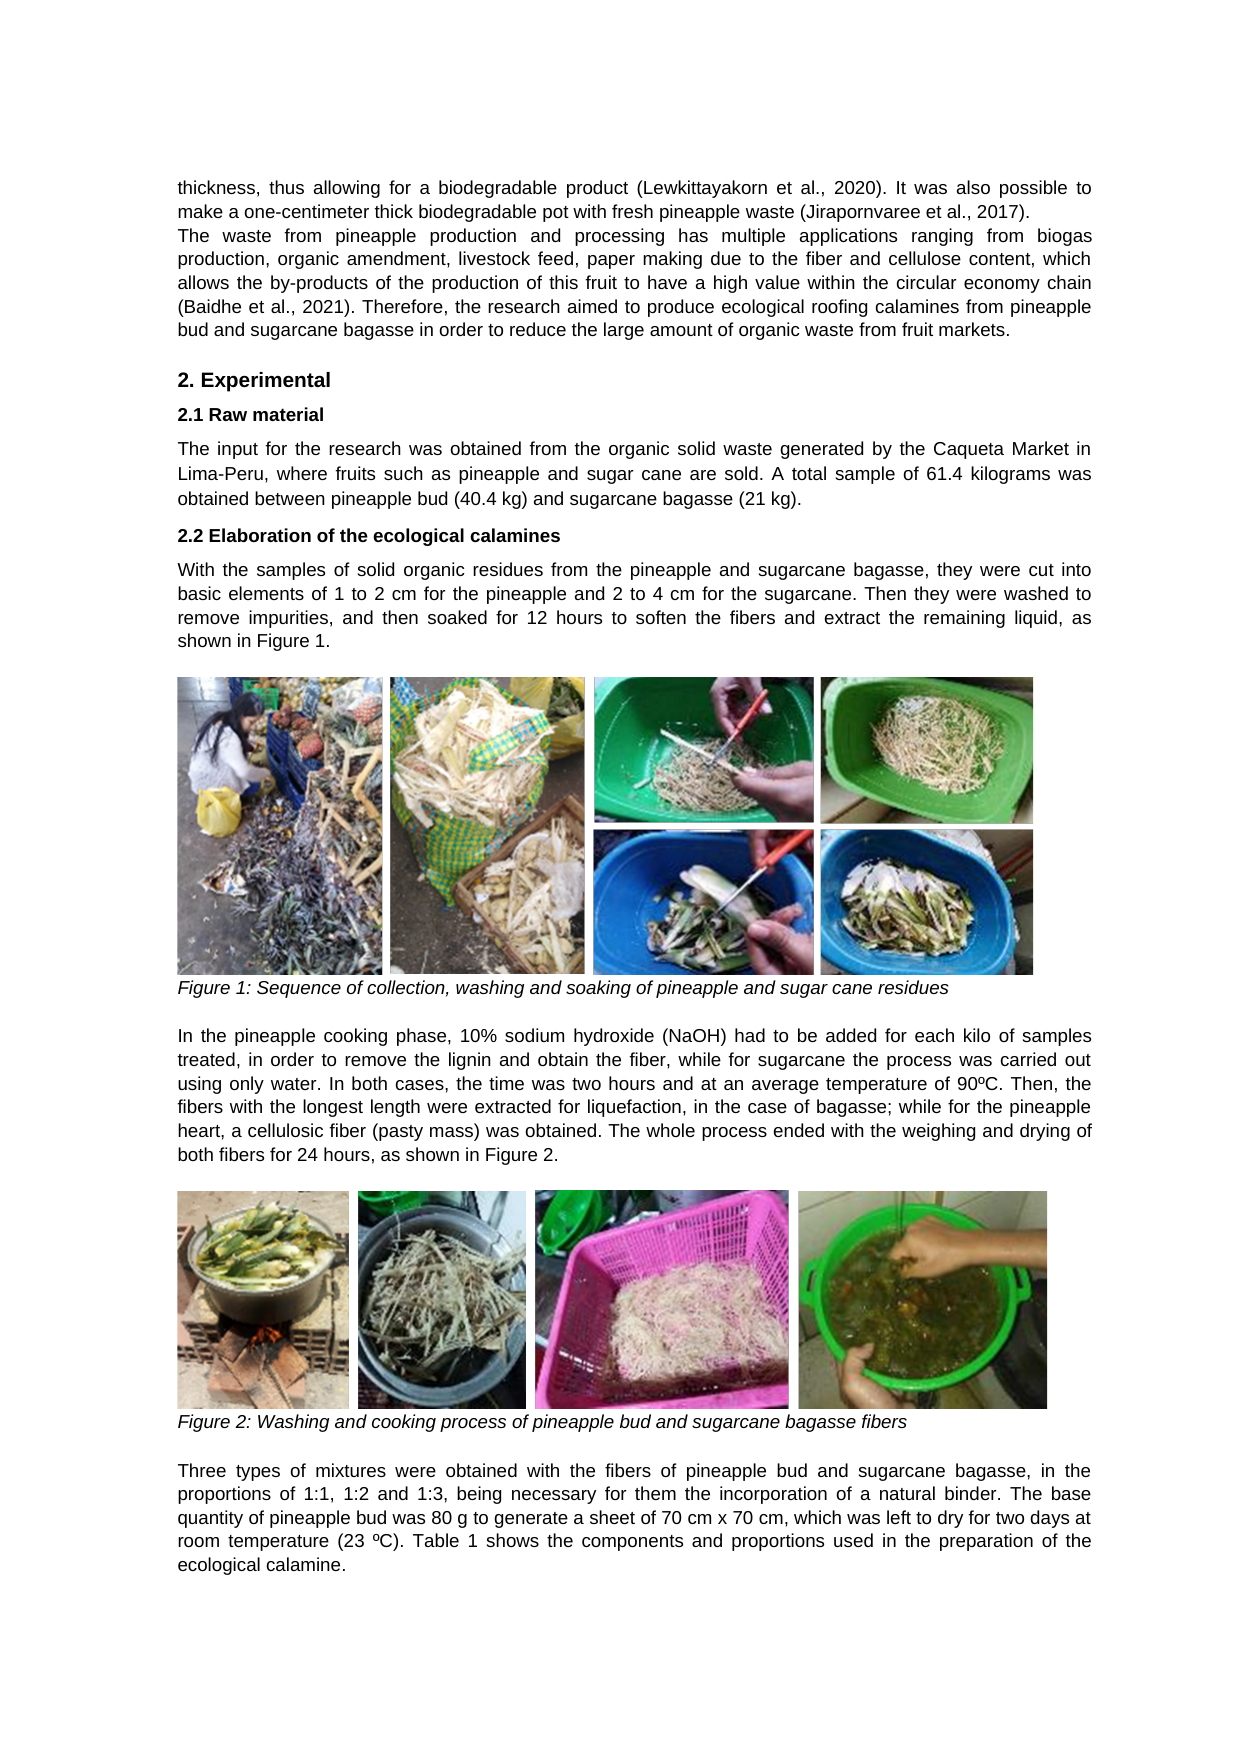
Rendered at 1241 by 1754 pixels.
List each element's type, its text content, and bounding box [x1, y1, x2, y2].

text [177, 177, 1092, 222]
text The input for the research was obtained from the organic solid waste generated by the Caqueta Market in Lima-Peru, where fruits such as pineapple and sugar cane are sold. A total sample of 61.4 kilograms was obtained between pineapple bud (40.4 kg) and sugarcane bagasse (21 kg). [177, 438, 1092, 509]
text With the samples of solid organic residues from the pineapple and sugarcane bagasse, they were cut into basic elements of 1 to 2 cm for the pineapple and 2 to 4 cm for the sugarcane. Then they were washed to remove impurities, and then soaked for 12 hours to soften the fibers and extract the remaining liquid, as shown in Figure 1. [177, 559, 1092, 652]
subtitle 2.2 Elaboration of the ecological calamines [177, 525, 1092, 547]
text Three types of mixtures were obtained with the fibers of pineapple bud and sugarcane bagasse, in the proportions of 1:1, 1:2 and 1:3, being necessary for them the incorporation of a natural binder. The base quantity of pineapple bud was 80 g to generate a sheet of 70 cm x 70 cm, which was left to dry for two days at room temperature (23 ºC). Table 1 shows the components and proportions used in the preparation of the ecological calamine. [177, 1459, 1092, 1576]
picture [177, 1190, 1048, 1409]
text Figure 2: Washing and cooking process of pineapple bud and sugarcane bagasse fibers [177, 1411, 1092, 1432]
text In the pineapple cooking phase, 10% sodium hydroxide (NaOH) had to be added for each kilo of samples treated, in order to remove the lignin and obtain the fiber, while for sugarcane the process was carried out using only water. In both cases, the time was two hours and at an average temperature of 90ºC. Then, the fibers with the longest length were extracted for liquefaction, in the case of bagasse; while for the pineapple heart, a cellulosic fiber (pasty mass) was obtained. The whole process ended with the weighing and drying of both fibers for 24 hours, as shown in Figure 2. [177, 1025, 1092, 1165]
subtitle 2. Experimental [177, 368, 1092, 392]
picture [177, 677, 1034, 975]
text The waste from pineapple production and processing has multiple applications ranging from biogas production, organic amendment, livestock feed, paper making due to the fiber and cellulose content, which allows the by-products of the production of this fruit to have a high value within the circular economy chain (Baidhe et al., 2021). Therefore, the research aimed to produce ecological roofing calamines from pineapple bud and sugarcane bagasse in order to reduce the large amount of organic waste from fruit markets. [177, 224, 1092, 341]
text Figure 1: Sequence of collection, washing and soaking of pineapple and sugar cane residues [177, 976, 1092, 998]
subtitle 2.1 Raw material [177, 404, 1092, 426]
